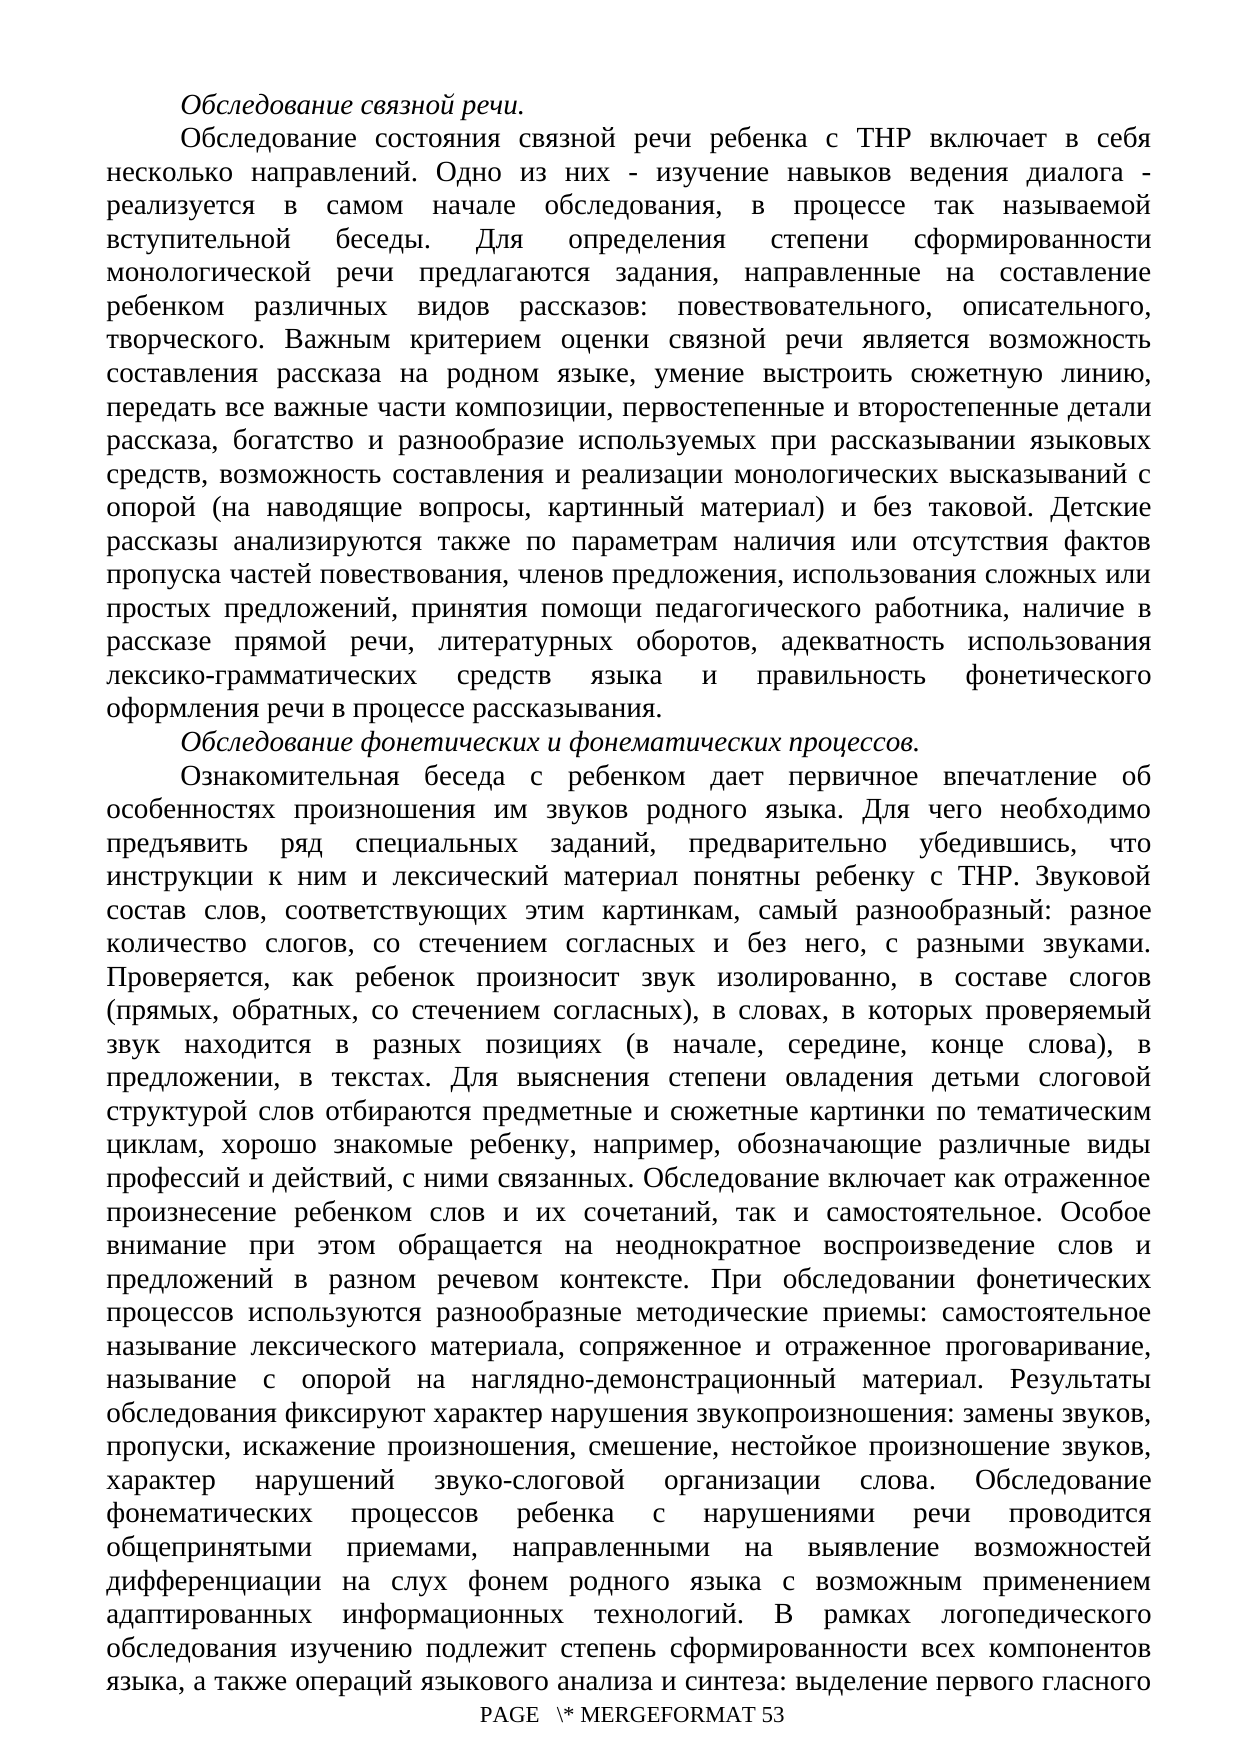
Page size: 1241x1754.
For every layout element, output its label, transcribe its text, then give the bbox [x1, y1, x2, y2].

text Обследование состояния связной речи ребенка с ТНР включает в себя несколько направлений. Одно из них - изучение навыков ведения диалога -реализуется в самом начале обследования, в процессе так называемой вступительной беседы. Для определения степени сформированности монологической речи предлагаются задания, направленные на составление ребенком различных видов рассказов: повествовательного, описательного, творческого. Важным критерием оценки связной речи является возможность составления рассказа на родном языке, умение выстроить сюжетную линию, передать все важные части композиции, первостепенные и второстепенные детали рассказа, богатство и разнообразие используемых при рассказывании языковых средств, возможность составления и реализации монологических высказываний с опорой (на наводящие вопросы, картинный материал) и без таковой. Детские рассказы анализируются также по параметрам наличия или отсутствия фактов пропуска частей повествования, членов предложения, использования сложных или простых предложений, принятия помощи педагогического работника, наличие в рассказе прямой речи, литературных оборотов, адекватность использования лексико-грамматических средств языка и правильность фонетического оформления речи в процессе рассказывания. [106, 120, 1152, 724]
text Обследование фонетических и фонематических процессов. [106, 724, 1152, 758]
text Обследование связной речи. [106, 87, 1152, 120]
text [106, 758, 1152, 1697]
